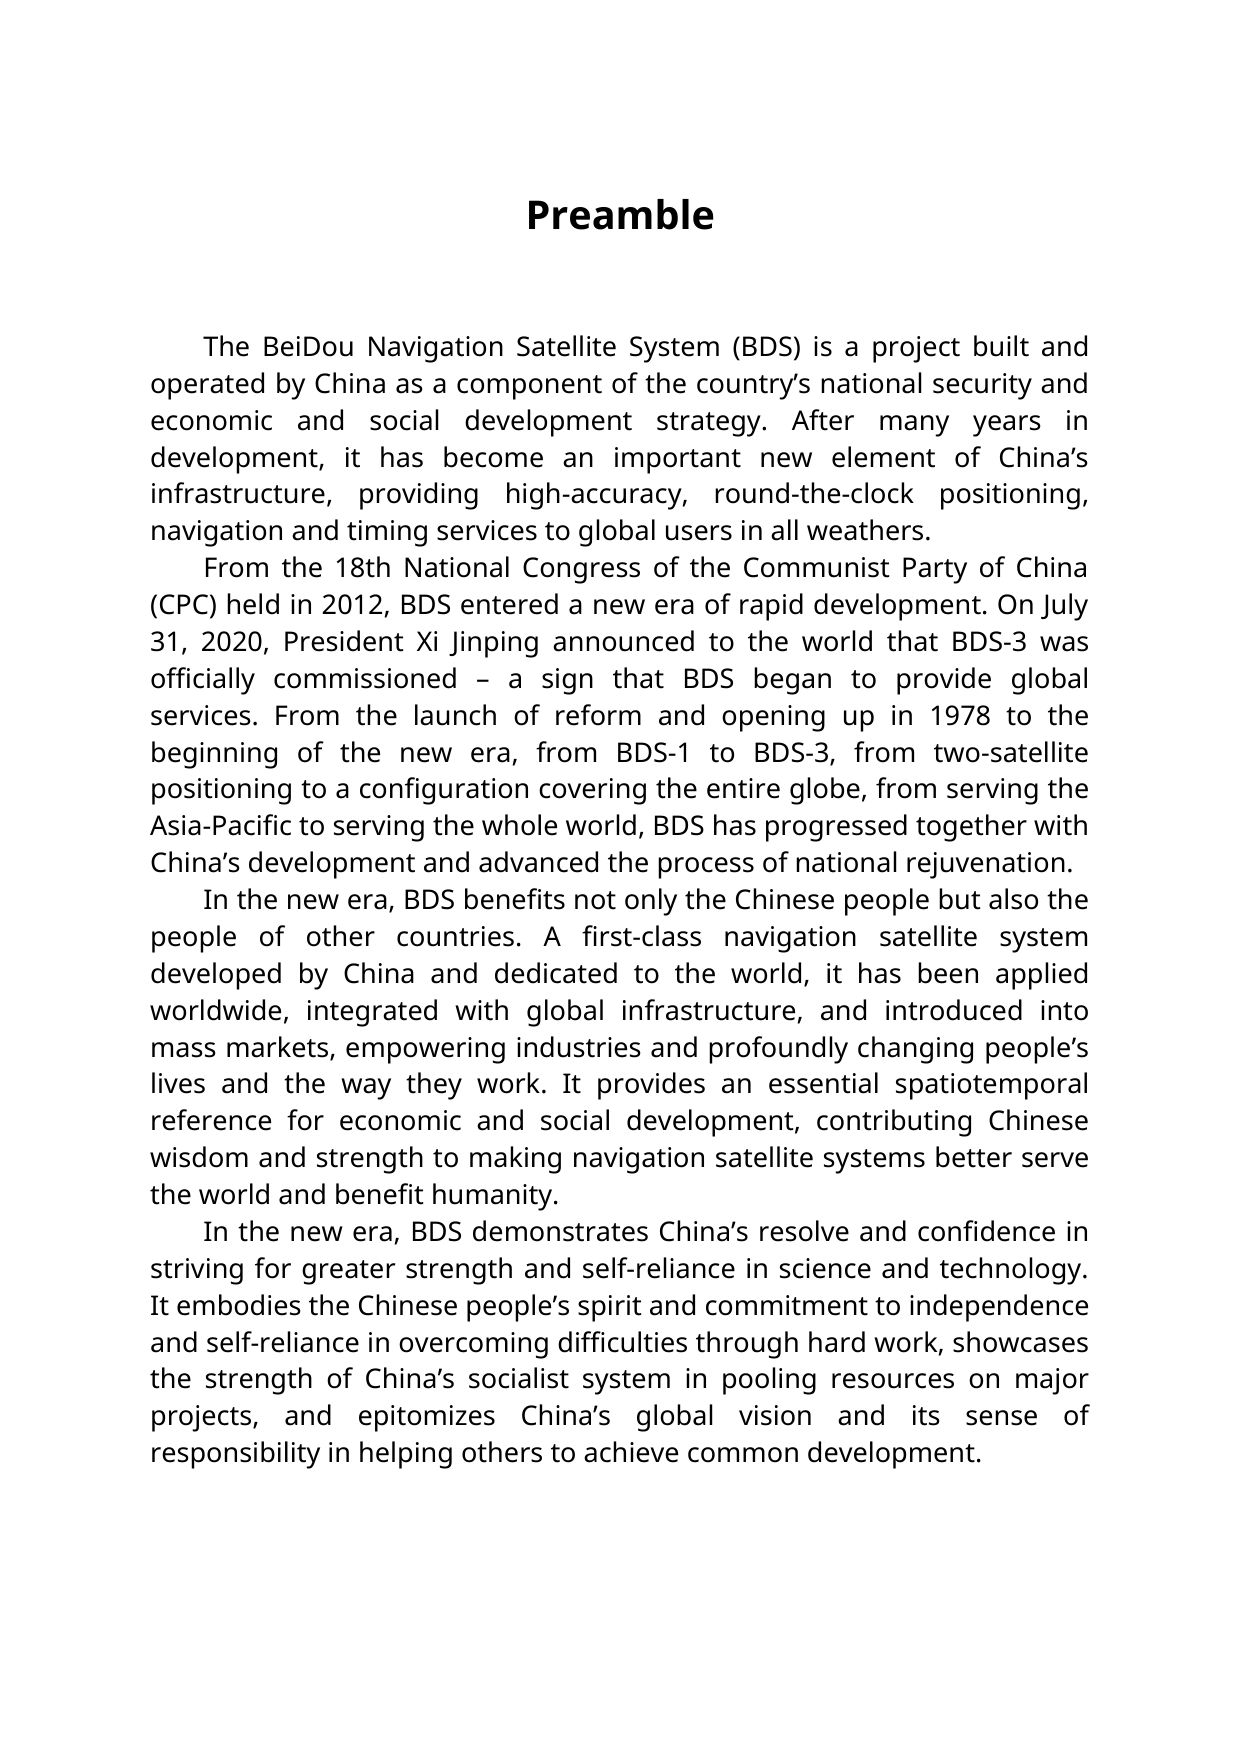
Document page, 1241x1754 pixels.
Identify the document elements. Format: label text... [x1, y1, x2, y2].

text Preamble [150, 187, 1090, 241]
text The BeiDou Navigation Satellite System (BDS) is a project built and operated by China as a component of the country’s national security and economic and social development strategy. After many years in development, it has become an important new element of China’s infrastructure, providing high-accuracy, round-the-clock positioning, navigation and timing services to global users in all weathers. [150, 327, 1090, 549]
text From the 18th National Congress of the Communist Party of China (CPC) held in 2012, BDS entered a new era of rapid development. On July 31, 2020, President Xi Jinping announced to the world that BDS-3 was officially commissioned – a sign that BDS began to provide global services. From the launch of reform and opening up in 1978 to the beginning of the new era, from BDS-1 to BDS-3, from two-satellite positioning to a configuration covering the entire globe, from serving the Asia-Pacific to serving the whole world, BDS has progressed together with China’s development and advanced the process of national rejuvenation. [150, 549, 1090, 881]
text In the new era, BDS benefits not only the Chinese people but also the people of other countries. A first-class navigation satellite system developed by China and dedicated to the world, it has been applied worldwide, integrated with global infrastructure, and introduced into mass markets, empowering industries and profoundly changing people’s lives and the way they work. It provides an essential spatiotemporal reference for economic and social development, contributing Chinese wisdom and strength to making navigation satellite systems better serve the world and benefit humanity. [150, 881, 1090, 1212]
text In the new era, BDS demonstrates China’s resolve and confidence in striving for greater strength and self-reliance in science and technology. It embodies the Chinese people’s spirit and commitment to independence and self-reliance in overcoming difficulties through hard work, showcases the strength of China’s socialist system in pooling resources on major projects, and epitomizes China’s global vision and its sense of responsibility in helping others to achieve common development. [150, 1212, 1090, 1471]
